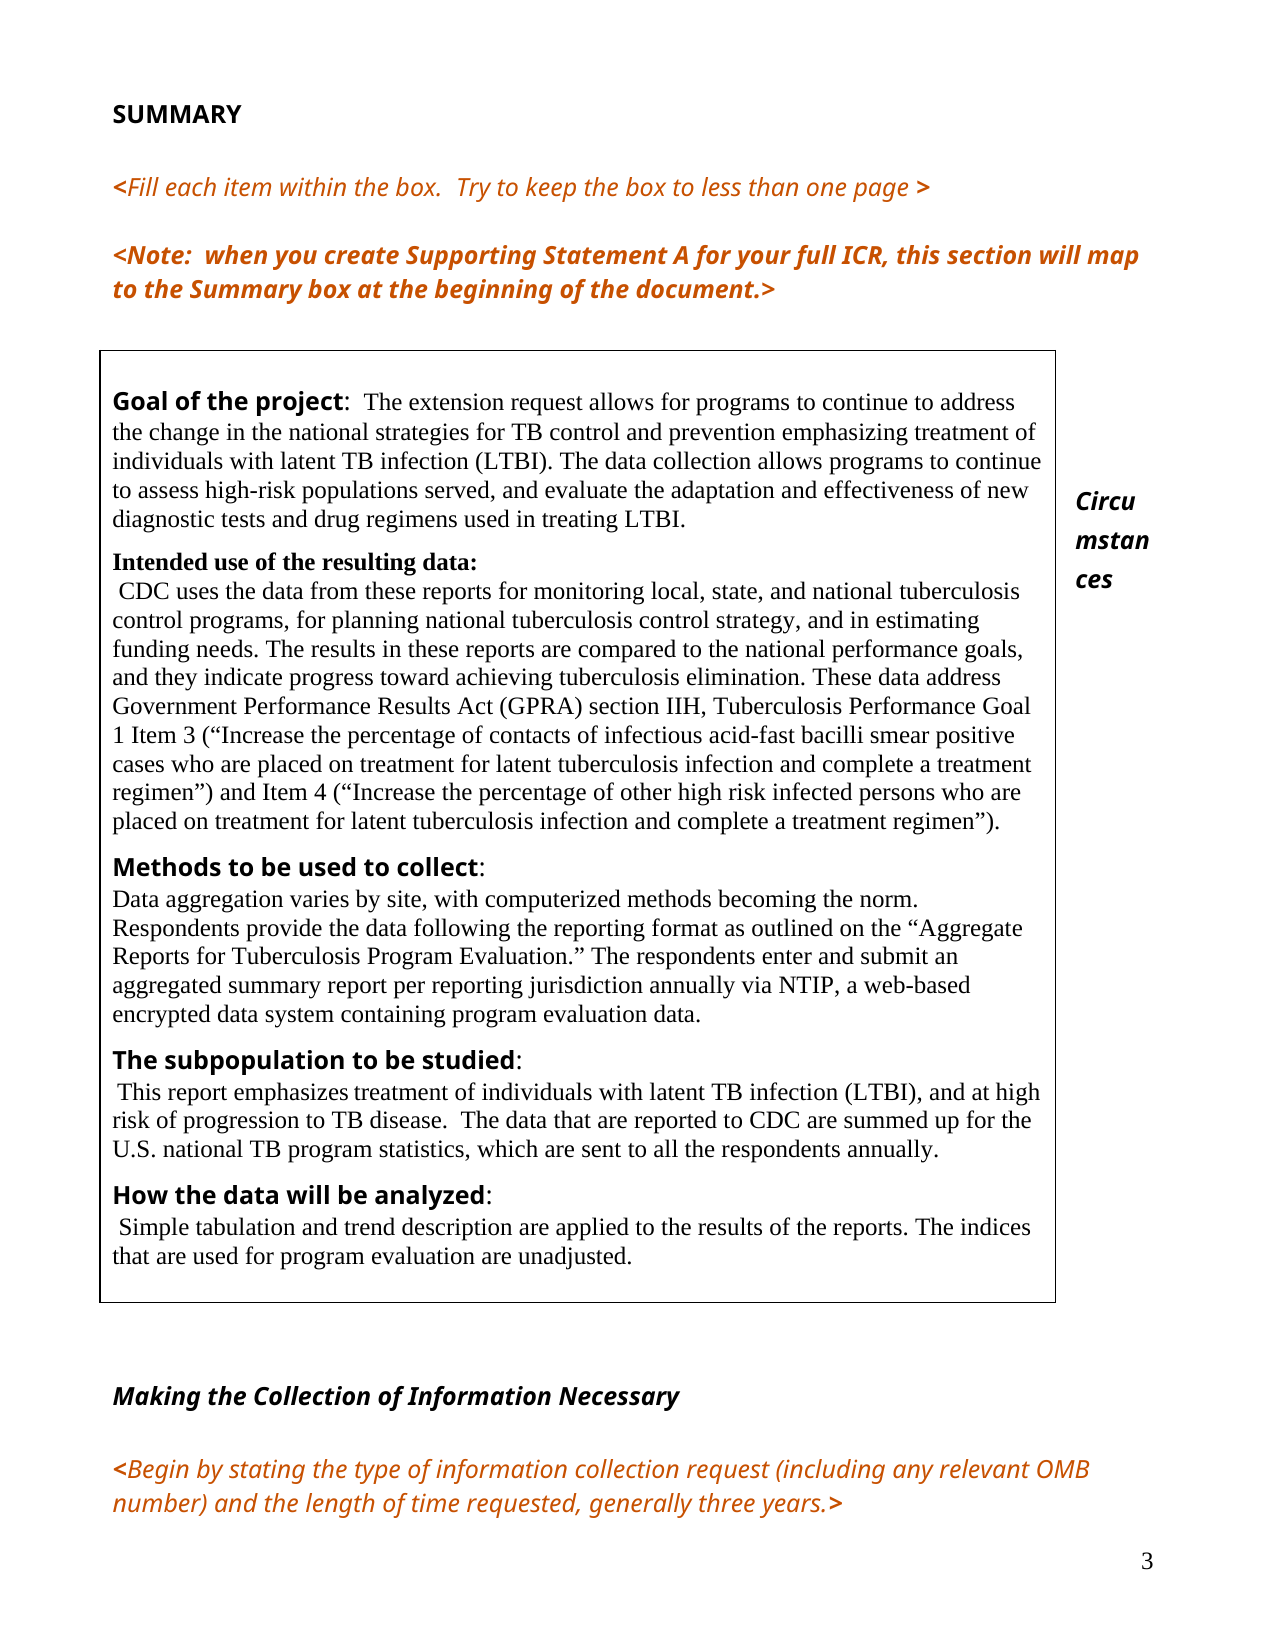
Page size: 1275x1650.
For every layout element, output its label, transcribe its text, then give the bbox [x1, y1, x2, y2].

text <Fill each item within the box. Try to keep the box to less than one page > [112, 170, 1153, 204]
text SUMMARY [112, 97, 1153, 131]
subtitle Circumstances Making the Collection of Information Necessary [112, 483, 1153, 1412]
table_cell Methods to be used to collect: Data aggregation varies by site, with computerized methods becoming the norm. Respondents provide the data following the reporting format as outlined on the “Aggregate Reports for Tuberculosis Program Evaluation.” The respondents enter and submit an aggregated summary report per reporting jurisdiction annually via NTIP, a web-based encrypted data system containing program evaluation data. [101, 843, 1055, 1035]
text <Begin by stating the type of information collection request (including any relevant OMB number) and the length of time requested, generally three years.> [112, 1451, 1153, 1519]
table_cell The subpopulation to be studied: This report emphasizes treatment of individuals with latent TB infection (LTBI), and at high risk of progression to TB disease. The data that are reported to CDC are summed up for the U.S. national TB program statistics, which are sent to all the respondents annually. [101, 1035, 1055, 1171]
table_cell Intended use of the resulting data: CDC uses the data from these reports for monitoring local, state, and national tuberculosis control programs, for planning national tuberculosis control strategy, and in estimating funding needs. The results in these reports are compared to the national performance goals, and they indicate progress toward achieving tuberculosis elimination. These data address Government Performance Results Act (GPRA) section IIH, Tuberculosis Performance Goal 1 Item 3 (“Increase the percentage of contacts of infectious acid-fast bacilli smear positive cases who are placed on treatment for latent tuberculosis infection and complete a treatment regimen”) and Item 4 (“Increase the percentage of other high risk infected persons who are placed on treatment for latent tuberculosis infection and complete a treatment regimen”). [101, 540, 1055, 842]
table_cell How the data will be analyzed: Simple tabulation and trend description are applied to the results of the reports. The indices that are used for program evaluation are unadjusted. [101, 1171, 1055, 1302]
text <Note: when you create Supporting Statement A for your full ICR, this section will map to the Summary box at the beginning of the document.> [112, 238, 1153, 306]
table_header Goal of the project: The extension request allows for programs to continue to address the change in the national strategies for TB control and prevention emphasizing treatment of individuals with latent TB infection (LTBI). The data collection allows programs to continue to assess high-risk populations served, and evaluate the adaptation and effectiveness of new diagnostic tests and drug regimens used in treating LTBI. [101, 351, 1055, 540]
